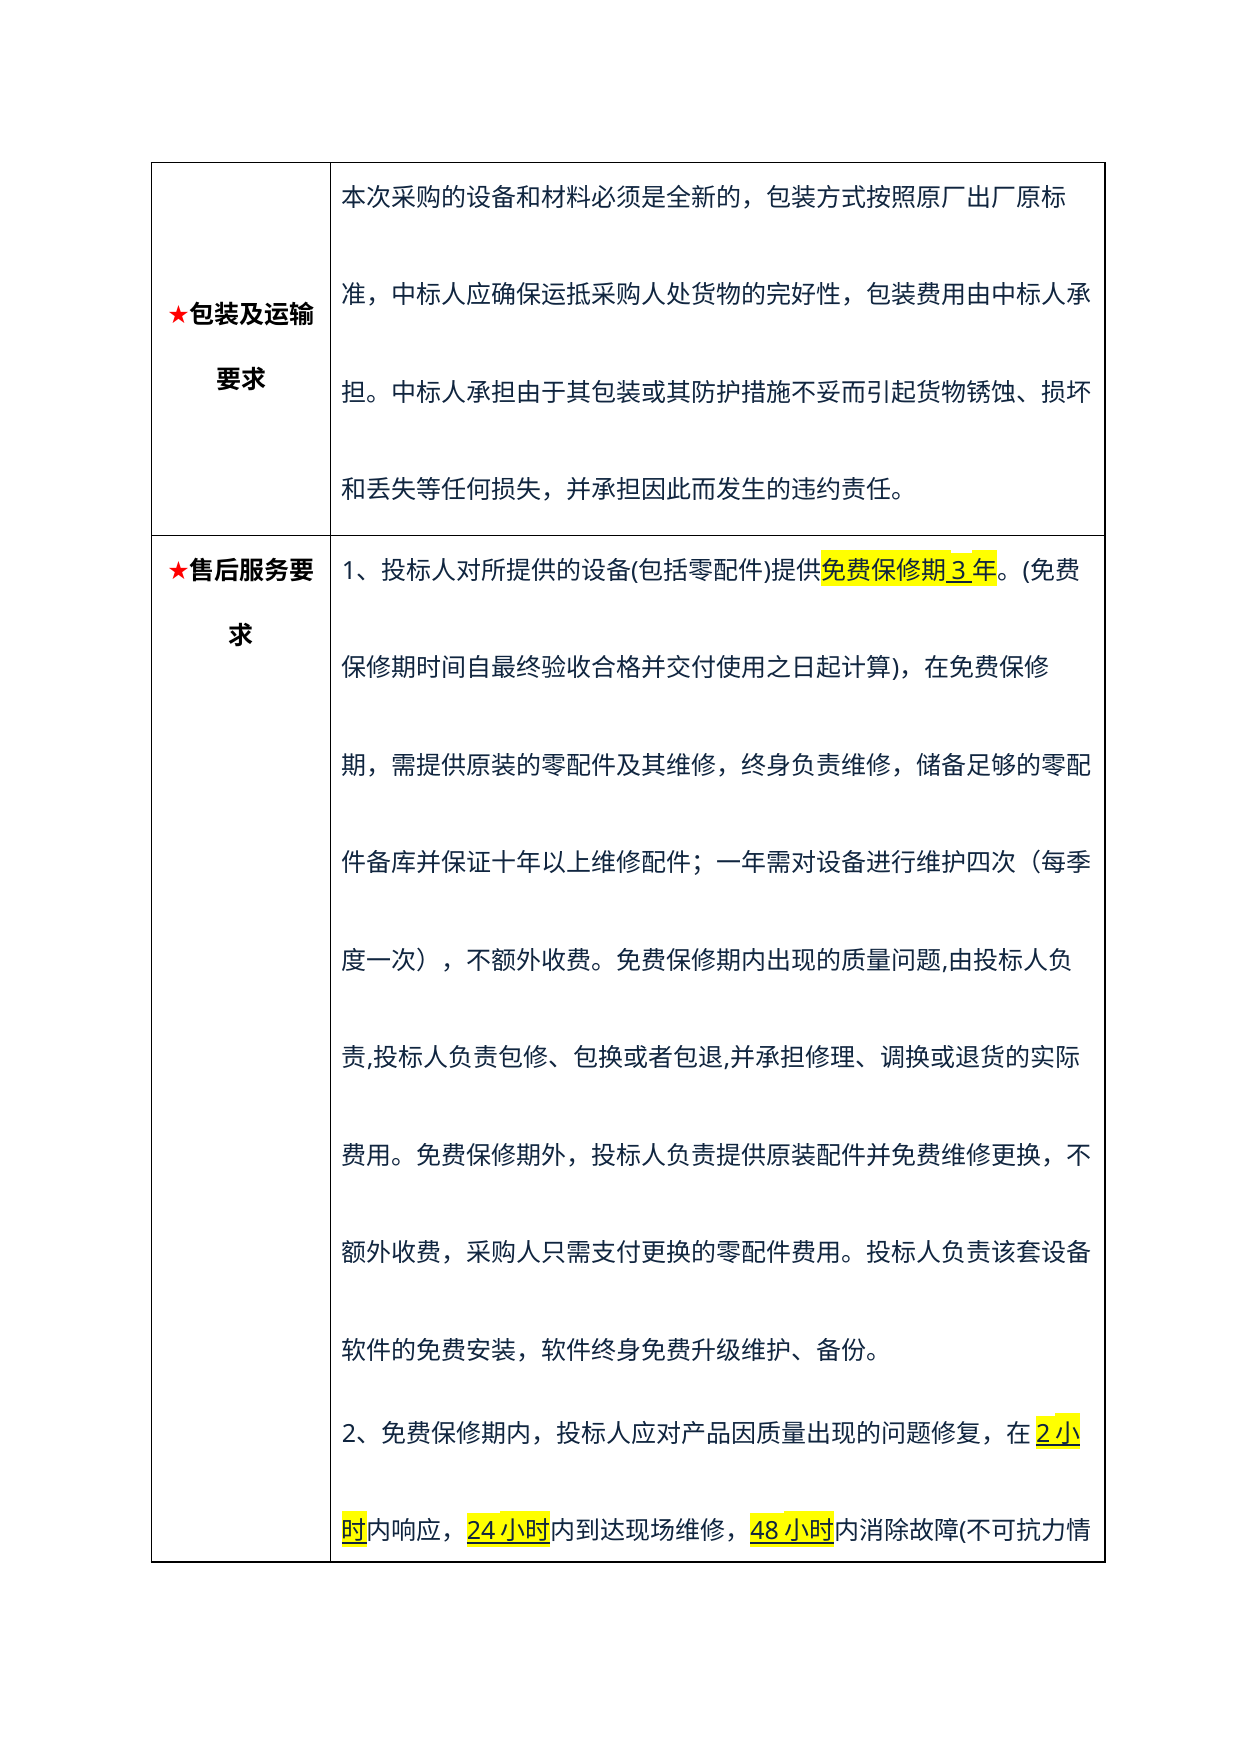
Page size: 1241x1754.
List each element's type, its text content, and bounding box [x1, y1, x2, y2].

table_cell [331, 536, 1104, 1561]
table_cell ★售后服务要求 [152, 536, 330, 1561]
table_cell 本次采购的设备和材料必须是全新的，包装方式按照原厂出厂原标准，中标人应确保运抵采购人处货物的完好性，包装费用由中标人承担。中标人承担由于其包装或其防护措施不妥而引起货物锈蚀、损坏和丢失等任何损失，并承担因此而发生的违约责任。 [331, 163, 1104, 535]
table_cell ★包装及运输要求 [152, 163, 330, 535]
